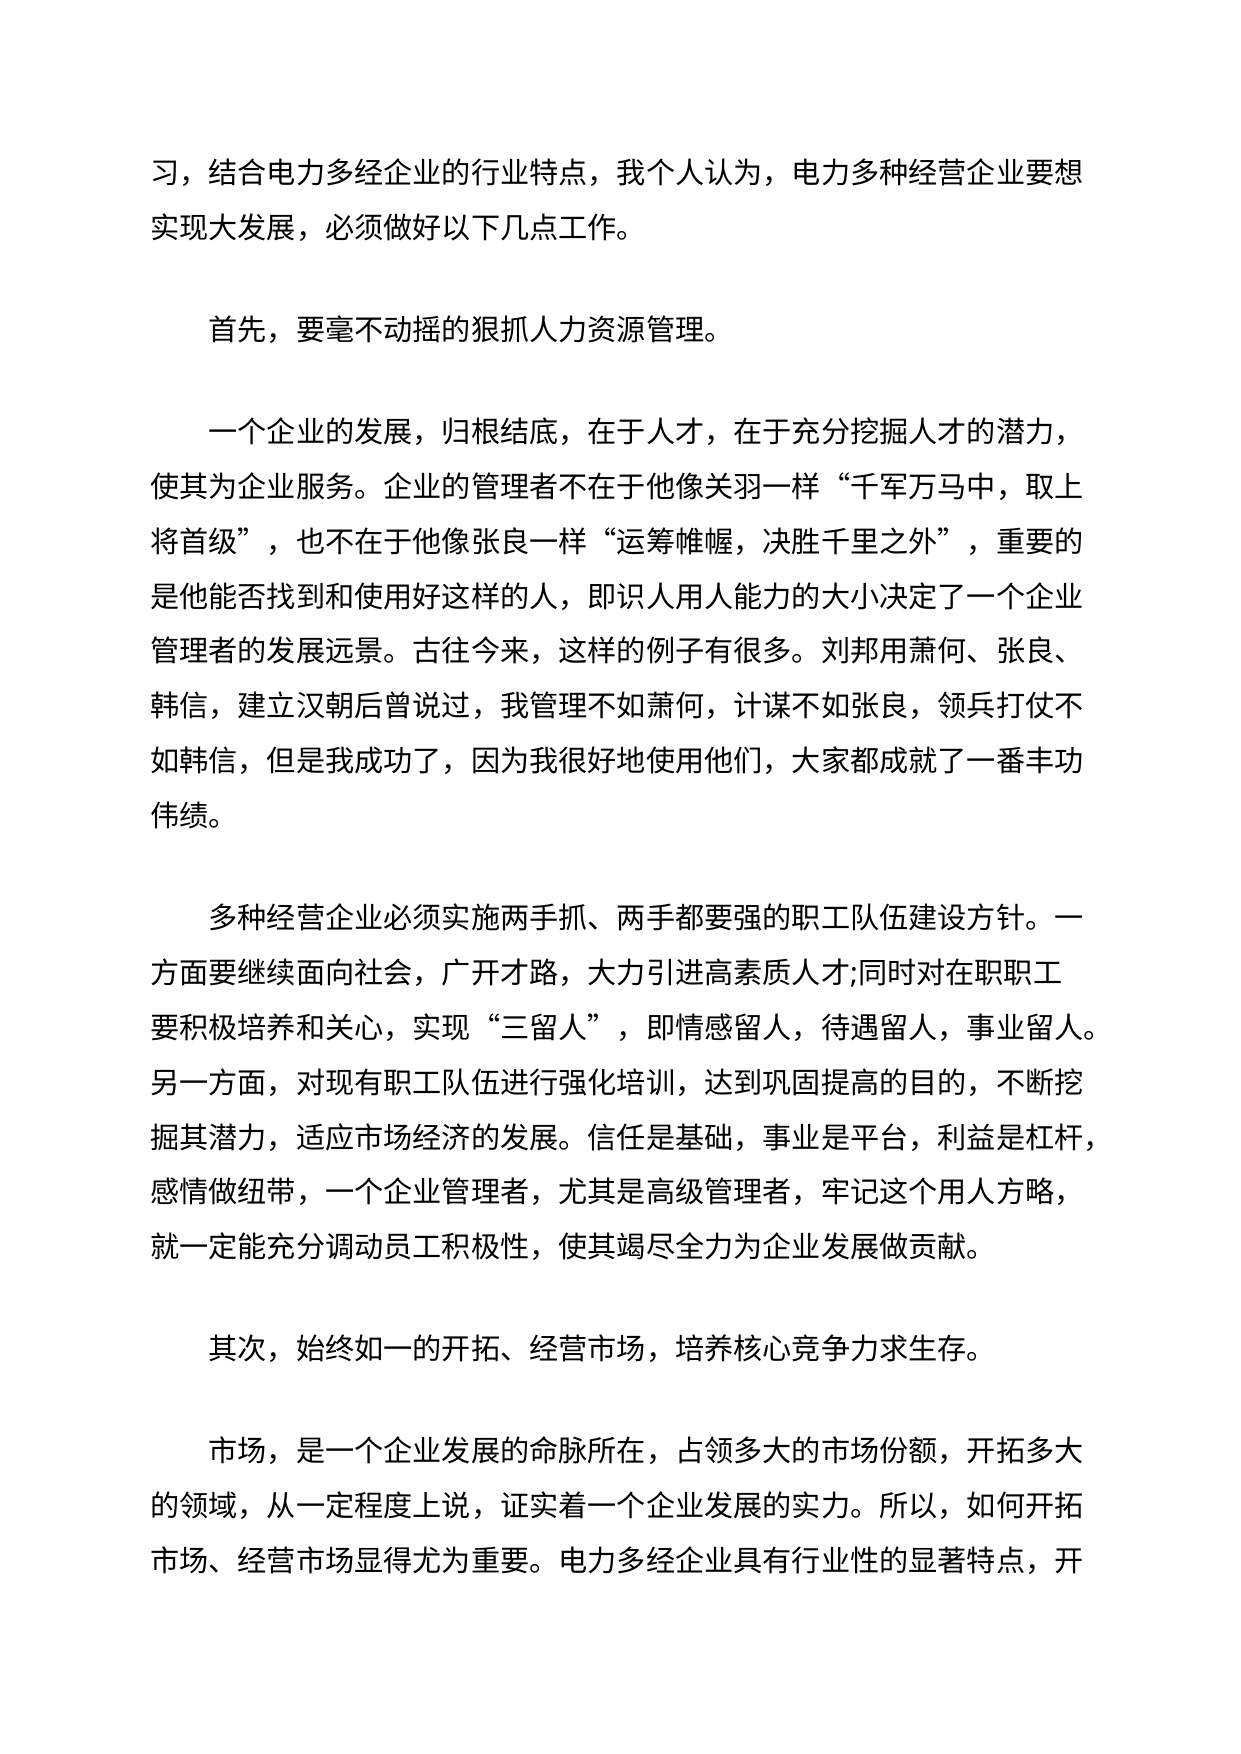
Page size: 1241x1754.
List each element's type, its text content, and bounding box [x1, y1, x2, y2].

text 其次，始终如一的开拓、经营市场，培养核心竞争力求生存。 [150, 1326, 1090, 1368]
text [150, 150, 1090, 247]
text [150, 1427, 1090, 1579]
text 首先，要毫不动摇的狠抓人力资源管理。 [150, 307, 1090, 349]
text 一个企业的发展，归根结底，在于人才，在于充分挖掘人才的潜力，使其为企业服务。企业的管理者不在于他像关羽一样“千军万马中，取上将首级”，也不在于他像张良一样“运筹帷幄，决胜千里之外”，重要的是他能否找到和使用好这样的人，即识人用人能力的大小决定了一个企业管理者的发展远景。古往今来，这样的例子有很多。刘邦用萧何、张良、韩信，建立汉朝后曾说过，我管理不如萧何，计谋不如张良，领兵打仗不如韩信，但是我成功了，因为我很好地使用他们，大家都成就了一番丰功伟绩。 [150, 408, 1090, 835]
text 多种经营企业必须实施两手抓、两手都要强的职工队伍建设方针。一方面要继续面向社会，广开才路，大力引进高素质人才;同时对在职职工要积极培养和关心，实现“三留人”，即情感留人，待遇留人，事业留人。另一方面，对现有职工队伍进行强化培训，达到巩固提高的目的，不断挖掘其潜力，适应市场经济的发展。信任是基础，事业是平台，利益是杠杆，感情做纽带，一个企业管理者，尤其是高级管理者，牢记这个用人方略，就一定能充分调动员工积极性，使其竭尽全力为企业发展做贡献。 [150, 894, 1090, 1266]
